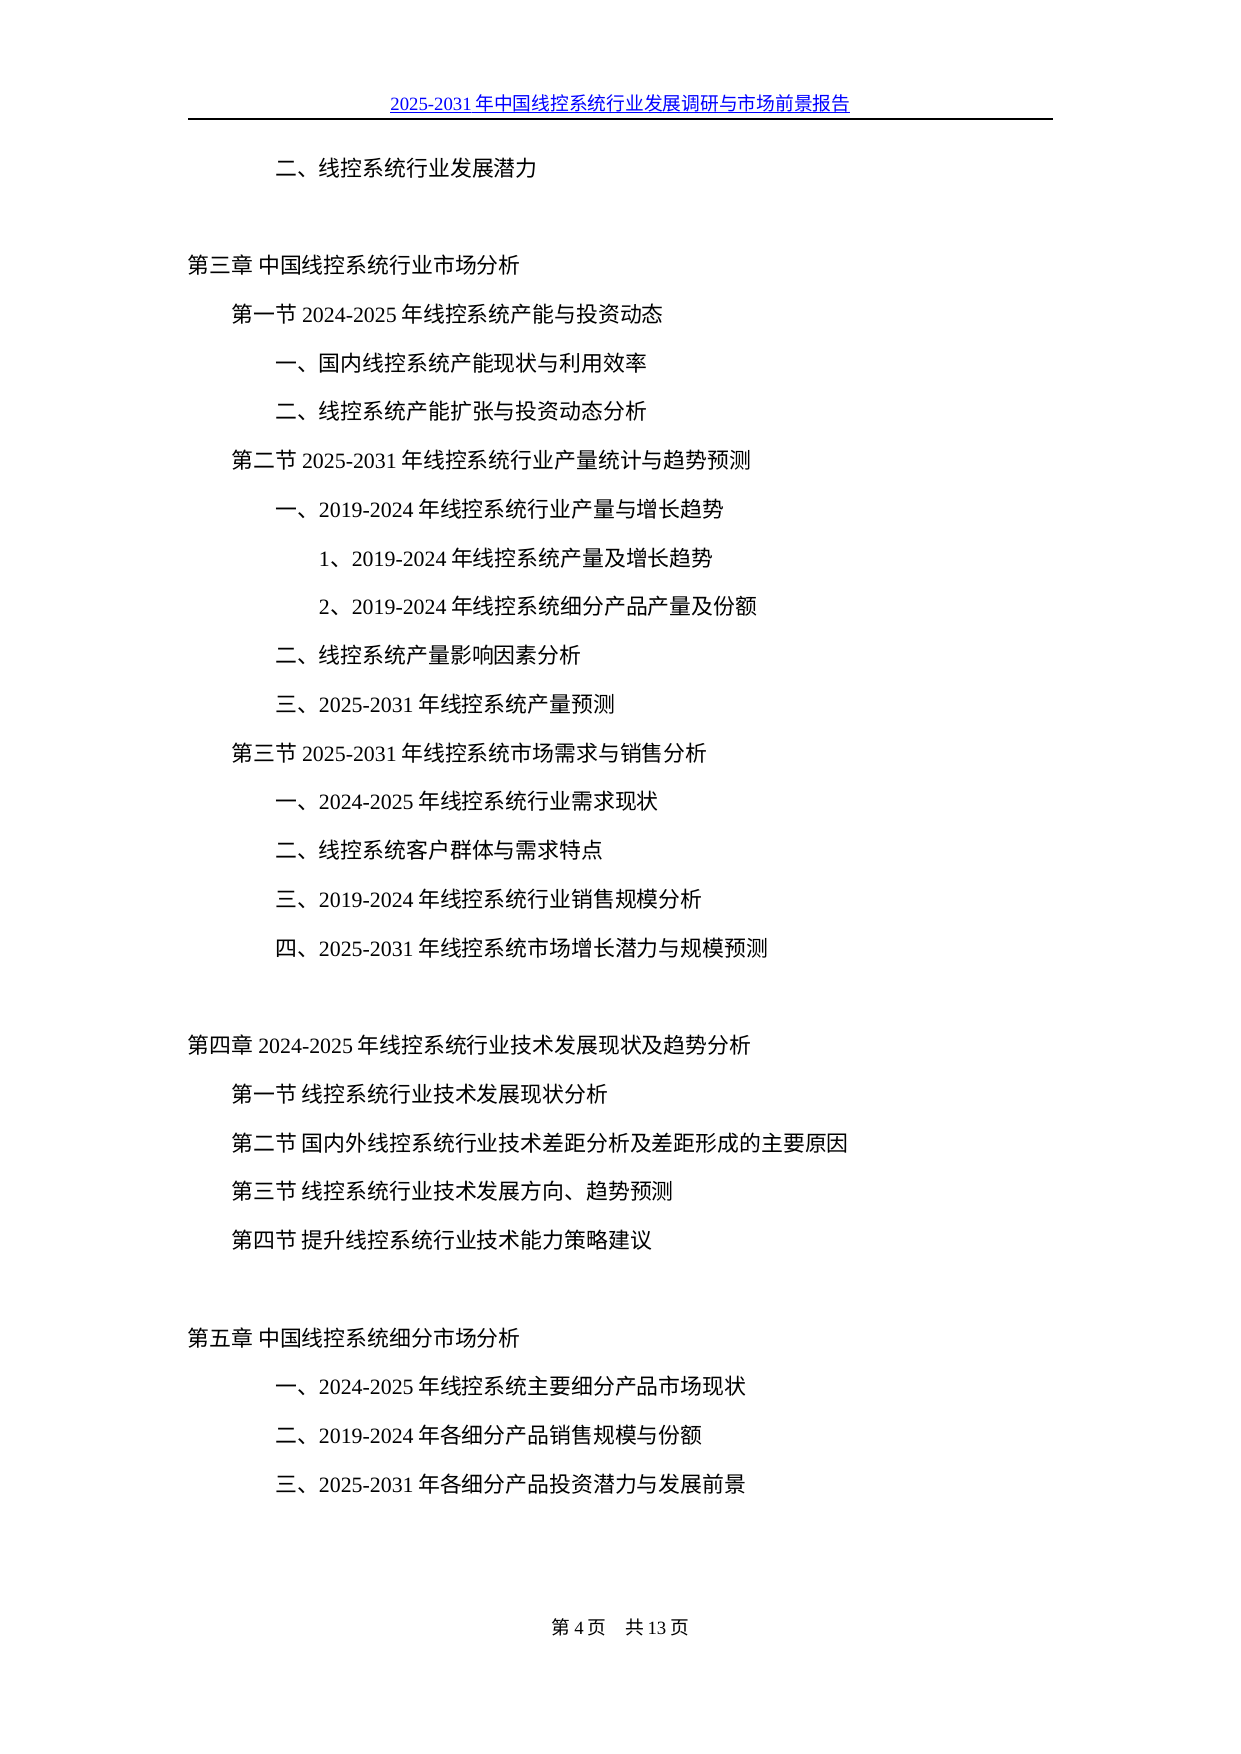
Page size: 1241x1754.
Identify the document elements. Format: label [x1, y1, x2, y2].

text [187, 150, 1053, 1499]
